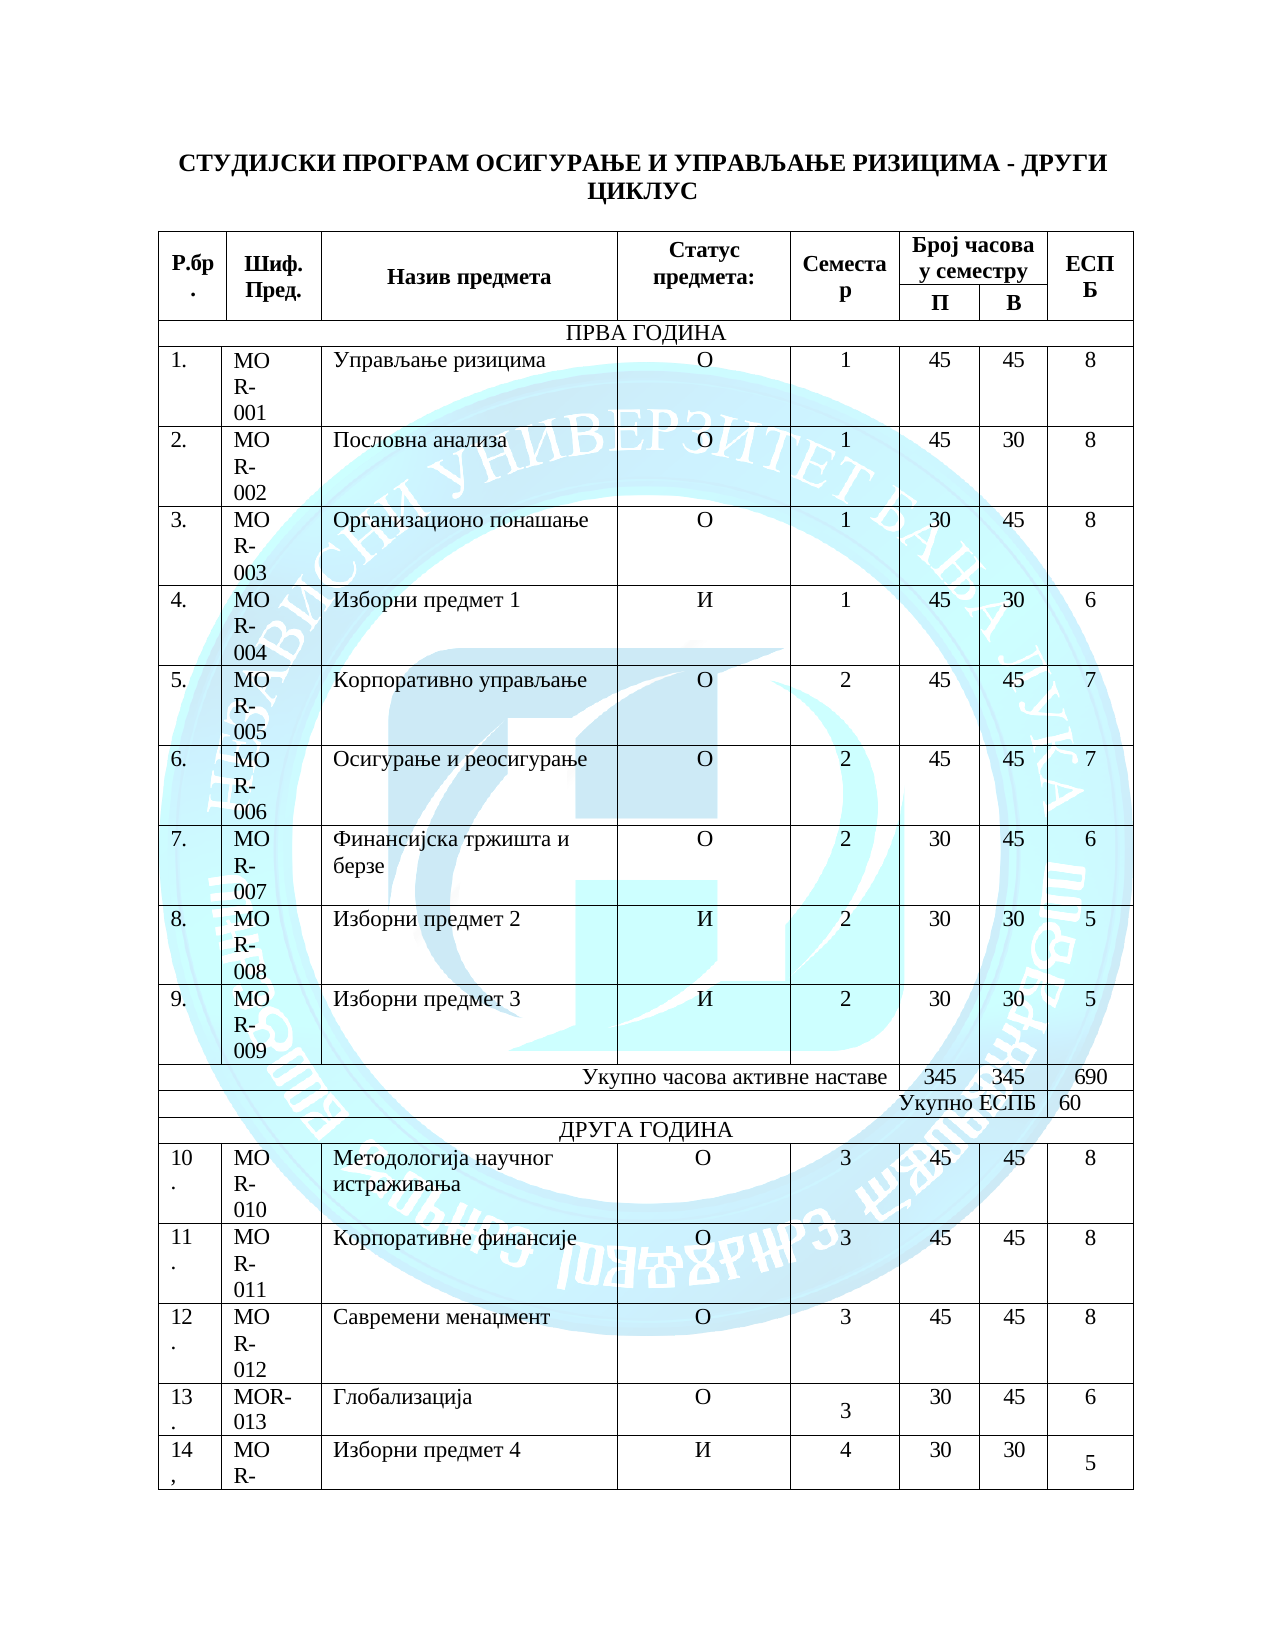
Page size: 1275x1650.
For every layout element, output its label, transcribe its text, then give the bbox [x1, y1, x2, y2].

table_cell 45 [980, 1224, 1047, 1302]
table_cell MOR- 006 [222, 746, 321, 825]
table_cell 2 [791, 666, 899, 745]
table_cell П [900, 285, 979, 319]
table_cell MOR- 002 [222, 427, 321, 506]
table_cell 45 [980, 1304, 1047, 1383]
table_cell 8 [1048, 1224, 1133, 1302]
table_cell 4. [159, 586, 221, 665]
table_cell 7 [1048, 666, 1133, 745]
table_cell 30 [980, 1436, 1047, 1489]
table_cell 1 [791, 427, 899, 506]
table_cell 30 [980, 985, 1047, 1064]
table_cell 30 [900, 985, 979, 1064]
table_cell 7 [1048, 746, 1133, 825]
table_cell 8 [1048, 507, 1133, 585]
text СТУДИЈСКИ ПРОГРАМ ОСИГУРАЊЕ И УПРАВЉАЊЕ РИЗИЦИМА - ДРУГИ ЦИКЛУС [158, 148, 1127, 205]
table_cell И [618, 1436, 790, 1489]
table_cell ПРВА ГОДИНА [159, 321, 1133, 346]
table_cell MOR- 014 [222, 1436, 321, 1489]
table_cell О [618, 507, 790, 585]
table_cell 45 [980, 507, 1047, 585]
table_cell О [618, 1304, 790, 1383]
table_cell MOR- 005 [222, 666, 321, 745]
table_cell 60 [1048, 1091, 1133, 1117]
table_cell 45 [980, 1384, 1047, 1435]
table_header Назив предмета [322, 232, 617, 319]
table_cell 8. [159, 906, 221, 984]
table_cell 8 [1048, 347, 1133, 426]
table_cell 45 [900, 427, 979, 506]
table_header Број часова у семестру [900, 232, 1047, 284]
table_cell 14 , [159, 1436, 221, 1489]
table_header Р.бр . [159, 232, 226, 319]
table_cell Осигурање и реосигурање [322, 746, 617, 825]
table_cell 45 [980, 666, 1047, 745]
table_cell О [618, 826, 790, 904]
table_cell 5 [1048, 906, 1133, 984]
table_cell 45 [900, 666, 979, 745]
table_cell 3 [791, 1144, 899, 1223]
table_cell О [618, 666, 790, 745]
table_header Семеста р [791, 232, 899, 319]
table_cell Изборни предмет 2 [322, 906, 617, 984]
table_cell 30 [980, 427, 1047, 506]
table_cell О [618, 1144, 790, 1223]
table_cell О [618, 1384, 790, 1435]
table_cell 30 [980, 906, 1047, 984]
table_cell 7. [159, 826, 221, 904]
table_cell 45 [980, 1144, 1047, 1223]
table_cell 2 [791, 746, 899, 825]
table_cell Изборни предмет 4 [322, 1436, 617, 1489]
table_cell 30 [900, 906, 979, 984]
table_cell MOR- 013 [222, 1384, 321, 1435]
table_cell 6 [1048, 586, 1133, 665]
table_cell 45 [980, 746, 1047, 825]
table_cell MOR- 009 [222, 985, 321, 1064]
table_cell 1. [159, 347, 221, 426]
table_cell Изборни предмет 1 [322, 586, 617, 665]
table_cell О [618, 746, 790, 825]
table_cell Организационо понашање [322, 507, 617, 585]
table_cell 6. [159, 746, 221, 825]
table_cell 1 [791, 347, 899, 426]
table_cell 690 [1048, 1065, 1133, 1090]
table_cell Изборни предмет 3 [322, 985, 617, 1064]
table_cell 1 [791, 507, 899, 585]
table_cell MOR- 008 [222, 906, 321, 984]
table_cell 2 [791, 906, 899, 984]
table_cell 6 [1048, 1384, 1133, 1435]
table_cell 3 [791, 1224, 899, 1302]
table_cell Управљање ризицима [322, 347, 617, 426]
table_cell 45 [980, 347, 1047, 426]
table_header Статус предмета: [618, 232, 790, 319]
table_cell 30 [900, 1436, 979, 1489]
table_cell 5 [1048, 1436, 1133, 1489]
table_cell 45 [900, 1224, 979, 1302]
table_cell MOR- 011 [222, 1224, 321, 1302]
table_cell 1 [791, 586, 899, 665]
table_cell 2 [791, 826, 899, 904]
table_cell 9. [159, 985, 221, 1064]
table_cell О [618, 347, 790, 426]
table_cell О [618, 1224, 790, 1302]
table_cell О [618, 427, 790, 506]
table_cell ДРУГА ГОДИНА [159, 1118, 1133, 1143]
table_cell 30 [900, 1384, 979, 1435]
table_cell 3 [791, 1384, 899, 1435]
table_cell MOR- 012 [222, 1304, 321, 1383]
table_cell MOR- 004 [222, 586, 321, 665]
table_cell 30 [980, 586, 1047, 665]
table_cell В [980, 285, 1047, 319]
table_cell 45 [900, 1304, 979, 1383]
table_cell 3. [159, 507, 221, 585]
table_cell 45 [980, 826, 1047, 904]
table_cell 45 [900, 586, 979, 665]
table_cell MOR- 010 [222, 1144, 321, 1223]
table_cell 10 . [159, 1144, 221, 1223]
table_cell MOR- 001 [222, 347, 321, 426]
table_cell Корпоративне финансије [322, 1224, 617, 1302]
table_cell 345 [980, 1065, 1047, 1090]
table_cell И [618, 586, 790, 665]
table_cell 5. [159, 666, 221, 745]
table_cell 4 [791, 1436, 899, 1489]
table_cell И [618, 985, 790, 1064]
table_cell 13 . [159, 1384, 221, 1435]
table_cell 3 [791, 1304, 899, 1383]
table_cell 345 [900, 1065, 979, 1090]
table_cell 8 [1048, 1304, 1133, 1383]
table_cell 8 [1048, 1144, 1133, 1223]
table_cell 8 [1048, 427, 1133, 506]
table_header ЕСП Б [1048, 232, 1133, 319]
table_cell 5 [1048, 985, 1133, 1064]
table_cell 2 [791, 985, 899, 1064]
table_header Шиф. Пред. [227, 232, 321, 319]
table_cell 11 . [159, 1224, 221, 1302]
table_cell Финансијска тржишта и берзе [322, 826, 617, 904]
table_cell 45 [900, 1144, 979, 1223]
table_cell Укупно часова активне наставе [159, 1065, 899, 1090]
table_cell 30 [900, 507, 979, 585]
table_cell 6 [1048, 826, 1133, 904]
table_cell 45 [900, 347, 979, 426]
table_cell MOR- 007 [222, 826, 321, 904]
table_cell 45 [900, 746, 979, 825]
table_cell И [618, 906, 790, 984]
table_cell Укупно ЕСПБ [159, 1091, 1047, 1117]
table_cell Корпоративно управљање [322, 666, 617, 745]
table_cell MOR- 003 [222, 507, 321, 585]
table_cell 2. [159, 427, 221, 506]
table_cell 30 [900, 826, 979, 904]
table_cell Пословна анализа [322, 427, 617, 506]
table_cell Методологија научног истраживања [322, 1144, 617, 1223]
table_cell 12 . [159, 1304, 221, 1383]
table_cell Глобализација [322, 1384, 617, 1435]
table_cell Савремени менаџмент [322, 1304, 617, 1383]
